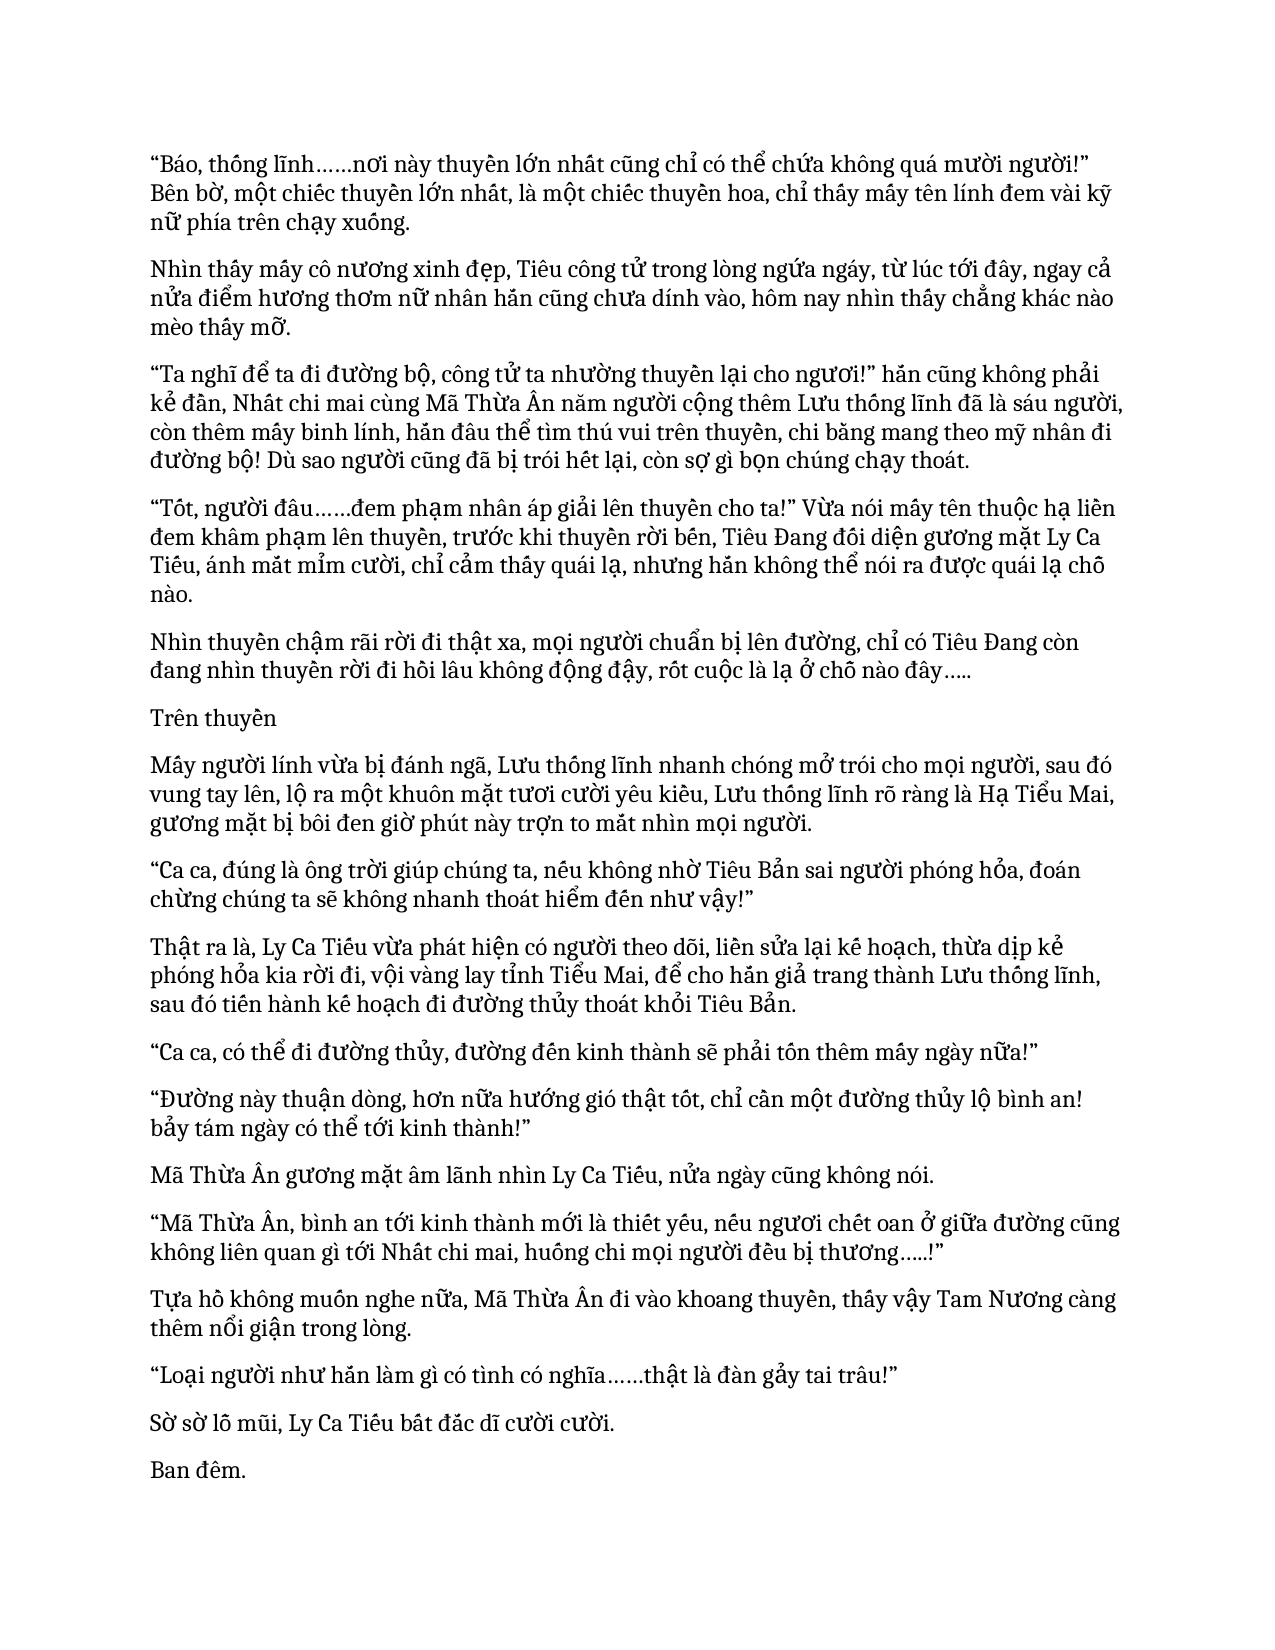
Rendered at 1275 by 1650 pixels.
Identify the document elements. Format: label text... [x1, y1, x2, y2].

text “Ca ca, đúng là ông trời giúp chúng ta, nếu không nhờ Tiêu Bản sai người phóng hỏa, đoán chừng chúng ta sẽ không nhanh thoát hiểm đến như vậy!” [150, 856, 1125, 914]
text Nhìn thuyền chậm rãi rời đi thật xa, mọi người chuẩn bị lên đường, chỉ có Tiêu Đang còn đang nhìn thuyền rời đi hồi lâu không động đậy, rốt cuộc là lạ ở chỗ nào đây….. [150, 627, 1125, 685]
text Nhìn thấy mấy cô nương xinh đẹp, Tiêu công tử trong lòng ngứa ngáy, từ lúc tới đây, ngay cả nửa điểm hương thơm nữ nhân hắn cũng chưa dính vào, hôm nay nhìn thấy chẳng khác nào mèo thấy mỡ. [150, 255, 1125, 341]
text Ban đêm. [150, 1456, 1125, 1485]
text “Đường này thuận dòng, hơn nữa hướng gió thật tốt, chỉ cần một đường thủy lộ bình an! bảy tám ngày có thể tới kinh thành!” [150, 1085, 1125, 1142]
text “Mã Thừa Ân, bình an tới kinh thành mới là thiết yếu, nếu ngươi chết oan ở giữa đường cũng không liên quan gì tới Nhất chi mai, huống chi mọi người đều bị thương…..!” [150, 1209, 1125, 1266]
text “Ca ca, có thể đi đường thủy, đường đến kinh thành sẽ phải tốn thêm mấy ngày nữa!” [150, 1037, 1125, 1066]
text “Tốt, người đâu……đem phạm nhân áp giải lên thuyền cho ta!” Vừa nói mấy tên thuộc hạ liền đem khâm phạm lên thuyền, trước khi thuyền rời bến, Tiêu Đang đối diện gương mặt Ly Ca Tiếu, ánh mắt mỉm cười, chỉ cảm thấy quái lạ, nhưng hắn không thể nói ra được quái lạ chỗ nào. [150, 494, 1125, 609]
text Trên thuyền [150, 704, 1125, 732]
text “Ta nghĩ để ta đi đường bộ, công tử ta nhường thuyền lại cho ngươi!” hắn cũng không phải kẻ đần, Nhất chi mai cùng Mã Thừa Ân năm người cộng thêm Lưu thống lĩnh đã là sáu người, còn thêm mấy binh lính, hắn đâu thể tìm thú vui trên thuyền, chi bằng mang theo mỹ nhân đi đường bộ! Dù sao người cũng đã bị trói hết lại, còn sợ gì bọn chúng chạy thoát. [150, 360, 1125, 475]
text Mấy người lính vừa bị đánh ngã, Lưu thống lĩnh nhanh chóng mở trói cho mọi người, sau đó vung tay lên, lộ ra một khuôn mặt tươi cười yêu kiều, Lưu thống lĩnh rõ ràng là Hạ Tiểu Mai, gương mặt bị bôi đen giờ phút này trợn to mắt nhìn mọi người. [150, 751, 1125, 837]
text Thật ra là, Ly Ca Tiếu vừa phát hiện có người theo dõi, liền sửa lại kế hoạch, thừa dịp kẻ phóng hỏa kia rời đi, vội vàng lay tỉnh Tiểu Mai, để cho hắn giả trang thành Lưu thống lĩnh, sau đó tiến hành kế hoạch đi đường thủy thoát khỏi Tiêu Bản. [150, 932, 1125, 1019]
text “Loại người như hắn làm gì có tình có nghĩa……thật là đàn gảy tai trâu!” [150, 1361, 1125, 1390]
text Mã Thừa Ân gương mặt âm lãnh nhìn Ly Ca Tiếu, nửa ngày cũng không nói. [150, 1161, 1125, 1190]
text Sờ sờ lỗ mũi, Ly Ca Tiếu bất đắc dĩ cười cười. [150, 1409, 1125, 1437]
text “Báo, thống lĩnh……nơi này thuyền lớn nhất cũng chỉ có thể chứa không quá mười người!” Bên bờ, một chiếc thuyền lớn nhất, là một chiếc thuyền hoa, chỉ thấy mấy tên lính đem vài kỹ nữ phía trên chạy xuống. [150, 150, 1125, 236]
text Tựa hồ không muốn nghe nữa, Mã Thừa Ân đi vào khoang thuyền, thấy vậy Tam Nương càng thêm nổi giận trong lòng. [150, 1285, 1125, 1342]
